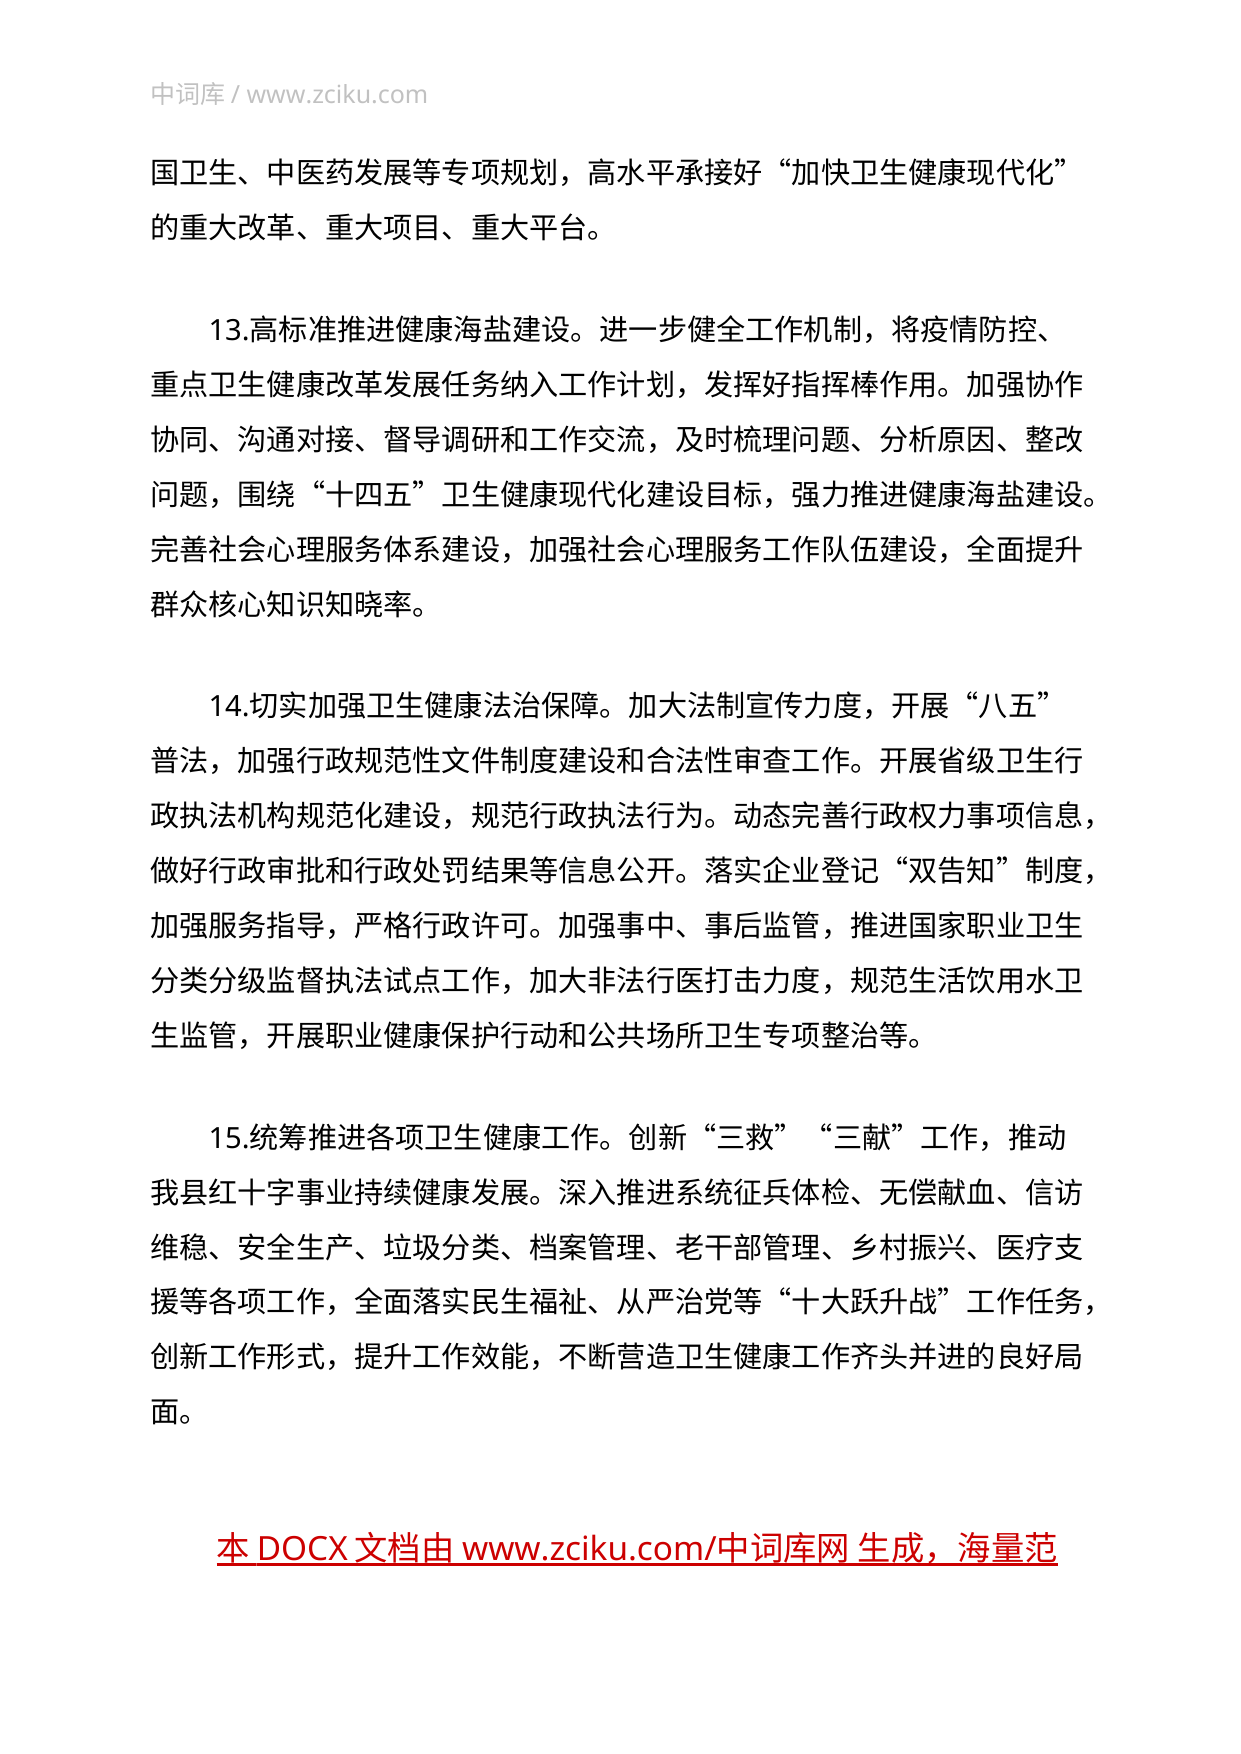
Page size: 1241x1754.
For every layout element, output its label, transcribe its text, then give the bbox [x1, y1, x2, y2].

text 13.高标准推进健康海盐建设。进一步健全工作机制，将疫情防控、重点卫生健康改革发展任务纳入工作计划，发挥好指挥棒作用。加强协作协同、沟通对接、督导调研和工作交流，及时梳理问题、分析原因、整改问题，围绕“十四五”卫生健康现代化建设目标，强力推进健康海盐建设。完善社会心理服务体系建设，加强社会心理服务工作队伍建设，全面提升群众核心知识知晓率。 [150, 307, 1090, 623]
text 14.切实加强卫生健康法治保障。加大法制宣传力度，开展“八五”普法，加强行政规范性文件制度建设和合法性审查工作。开展省级卫生行政执法机构规范化建设，规范行政执法行为。动态完善行政权力事项信息，做好行政审批和行政处罚结果等信息公开。落实企业登记“双告知”制度，加强服务指导，严格行政许可。加强事中、事后监管，推进国家职业卫生分类分级监督执法试点工作，加大非法行医打击力度，规范生活饮用水卫生监管，开展职业健康保护行动和公共场所卫生专项整治等。 [150, 683, 1090, 1055]
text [150, 150, 1090, 247]
text 15.统筹推进各项卫生健康工作。创新“三救”“三献”工作，推动我县红十字事业持续健康发展。深入推进系统征兵体检、无偿献血、信访维稳、安全生产、垃圾分类、档案管理、老干部管理、乡村振兴、医疗支援等各项工作，全面落实民生福祉、从严治党等“十大跃升战”工作任务，创新工作形式，提升工作效能，不断营造卫生健康工作齐头并进的良好局面。 [150, 1114, 1090, 1431]
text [150, 1522, 1090, 1570]
